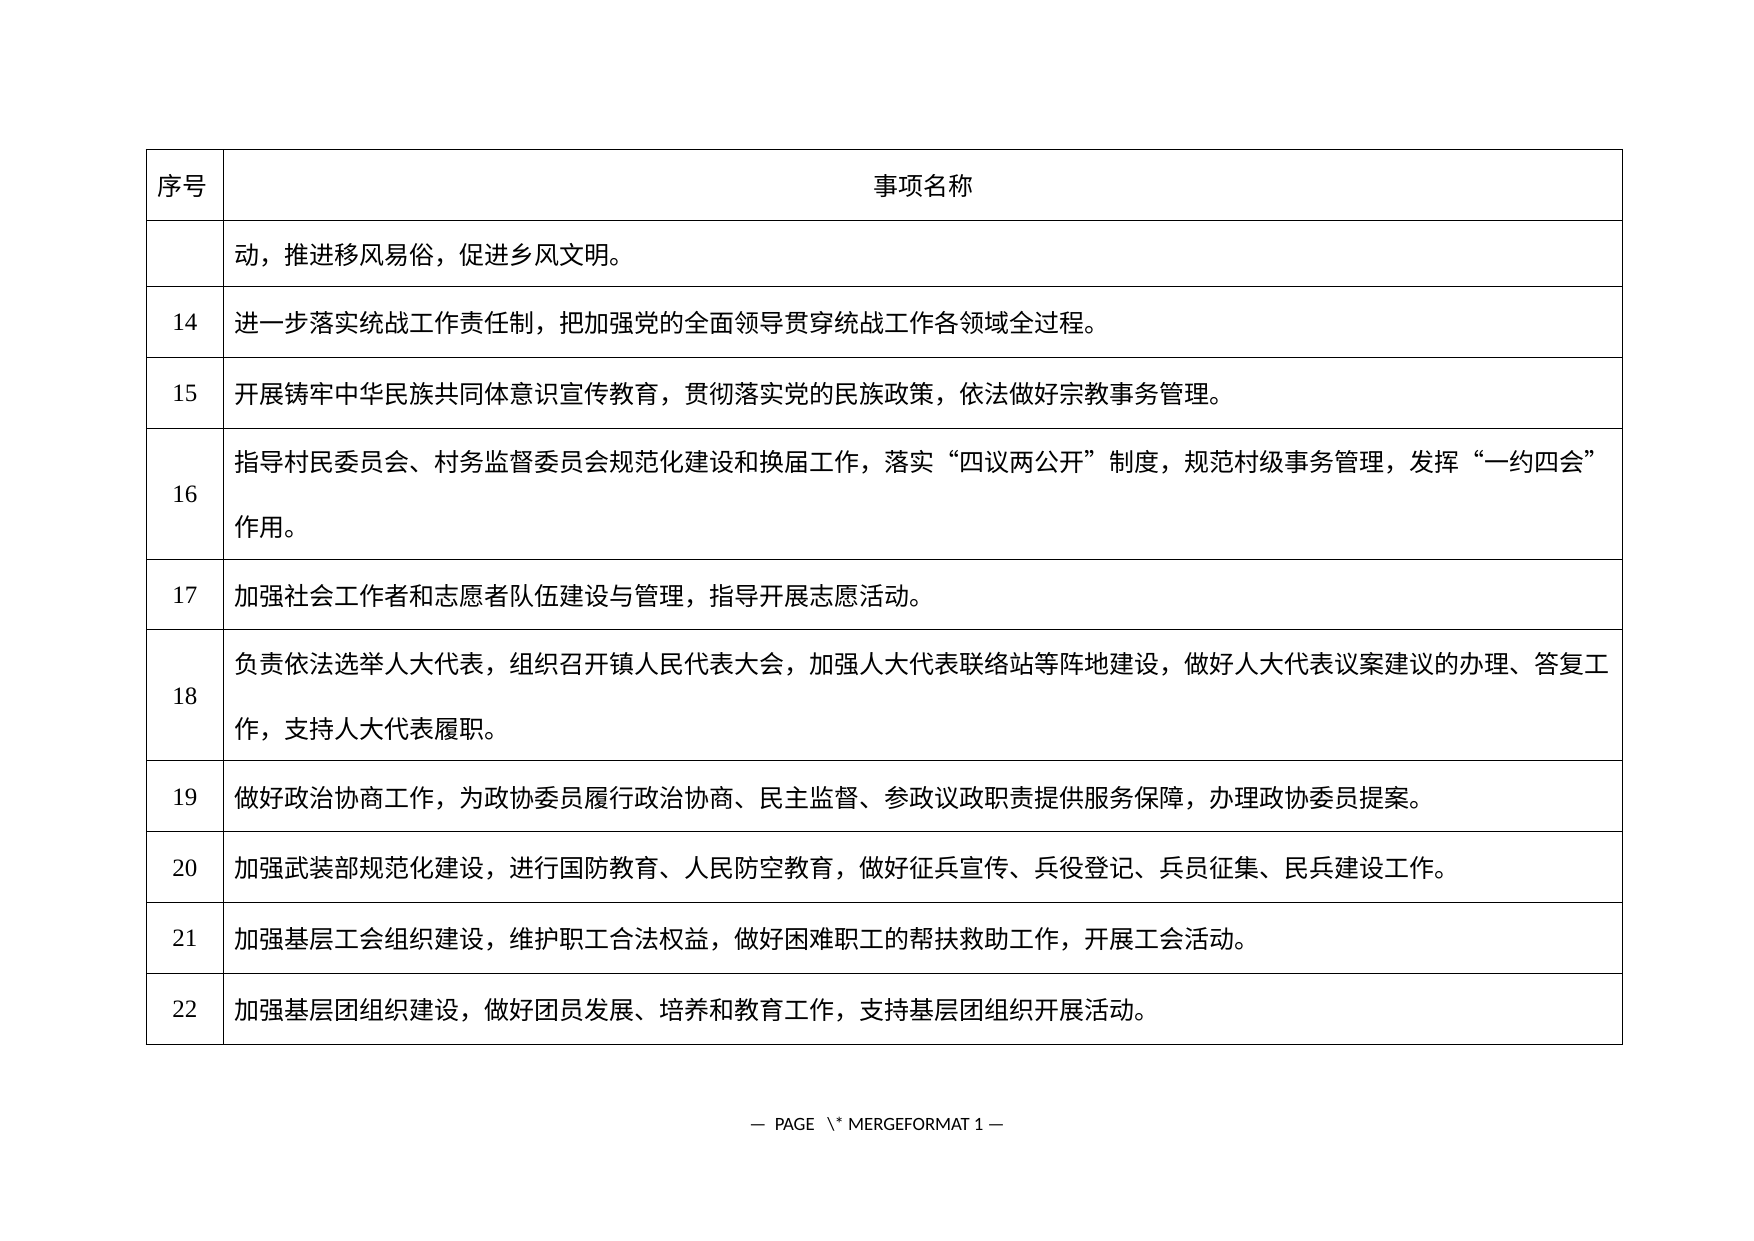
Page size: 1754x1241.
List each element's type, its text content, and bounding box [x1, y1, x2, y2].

table_cell 进一步落实统战工作责任制，把加强党的全面领导贯穿统战工作各领域全过程。 [224, 287, 1622, 357]
table_cell 做好政治协商工作，为政协委员履行政治协商、民主监督、参政议政职责提供服务保障，办理政协委员提案。 [224, 761, 1622, 831]
table_cell 指导村民委员会、村务监督委员会规范化建设和换届工作，落实“四议两公开”制度，规范村级事务管理，发挥“一约四会”作用。 [224, 429, 1622, 558]
table_cell 14 [147, 287, 223, 357]
table_header 事项名称 [224, 150, 1622, 220]
table_cell 18 [147, 630, 223, 760]
table_cell 加强基层工会组织建设，维护职工合法权益，做好困难职工的帮扶救助工作，开展工会活动。 [224, 903, 1622, 973]
table_cell 13 [147, 221, 223, 286]
table_cell 22 [147, 974, 223, 1044]
table_cell 20 [147, 832, 223, 902]
table_cell 加强武装部规范化建设，进行国防教育、人民防空教育，做好征兵宣传、兵役登记、兵员征集、民兵建设工作。 [224, 832, 1622, 902]
table_cell 17 [147, 560, 223, 629]
table_header 序号 [147, 150, 223, 220]
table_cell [224, 221, 1622, 286]
table_cell 加强社会工作者和志愿者队伍建设与管理，指导开展志愿活动。 [224, 560, 1622, 629]
table_cell 15 [147, 358, 223, 427]
table_cell 19 [147, 761, 223, 831]
table_cell 21 [147, 903, 223, 973]
table_cell 16 [147, 429, 223, 558]
table_cell 加强基层团组织建设，做好团员发展、培养和教育工作，支持基层团组织开展活动。 [224, 974, 1622, 1044]
table_cell 负责依法选举人大代表，组织召开镇人民代表大会，加强人大代表联络站等阵地建设，做好人大代表议案建议的办理、答复工作，支持人大代表履职。 [224, 630, 1622, 760]
table_cell 开展铸牢中华民族共同体意识宣传教育，贯彻落实党的民族政策，依法做好宗教事务管理。 [224, 358, 1622, 427]
